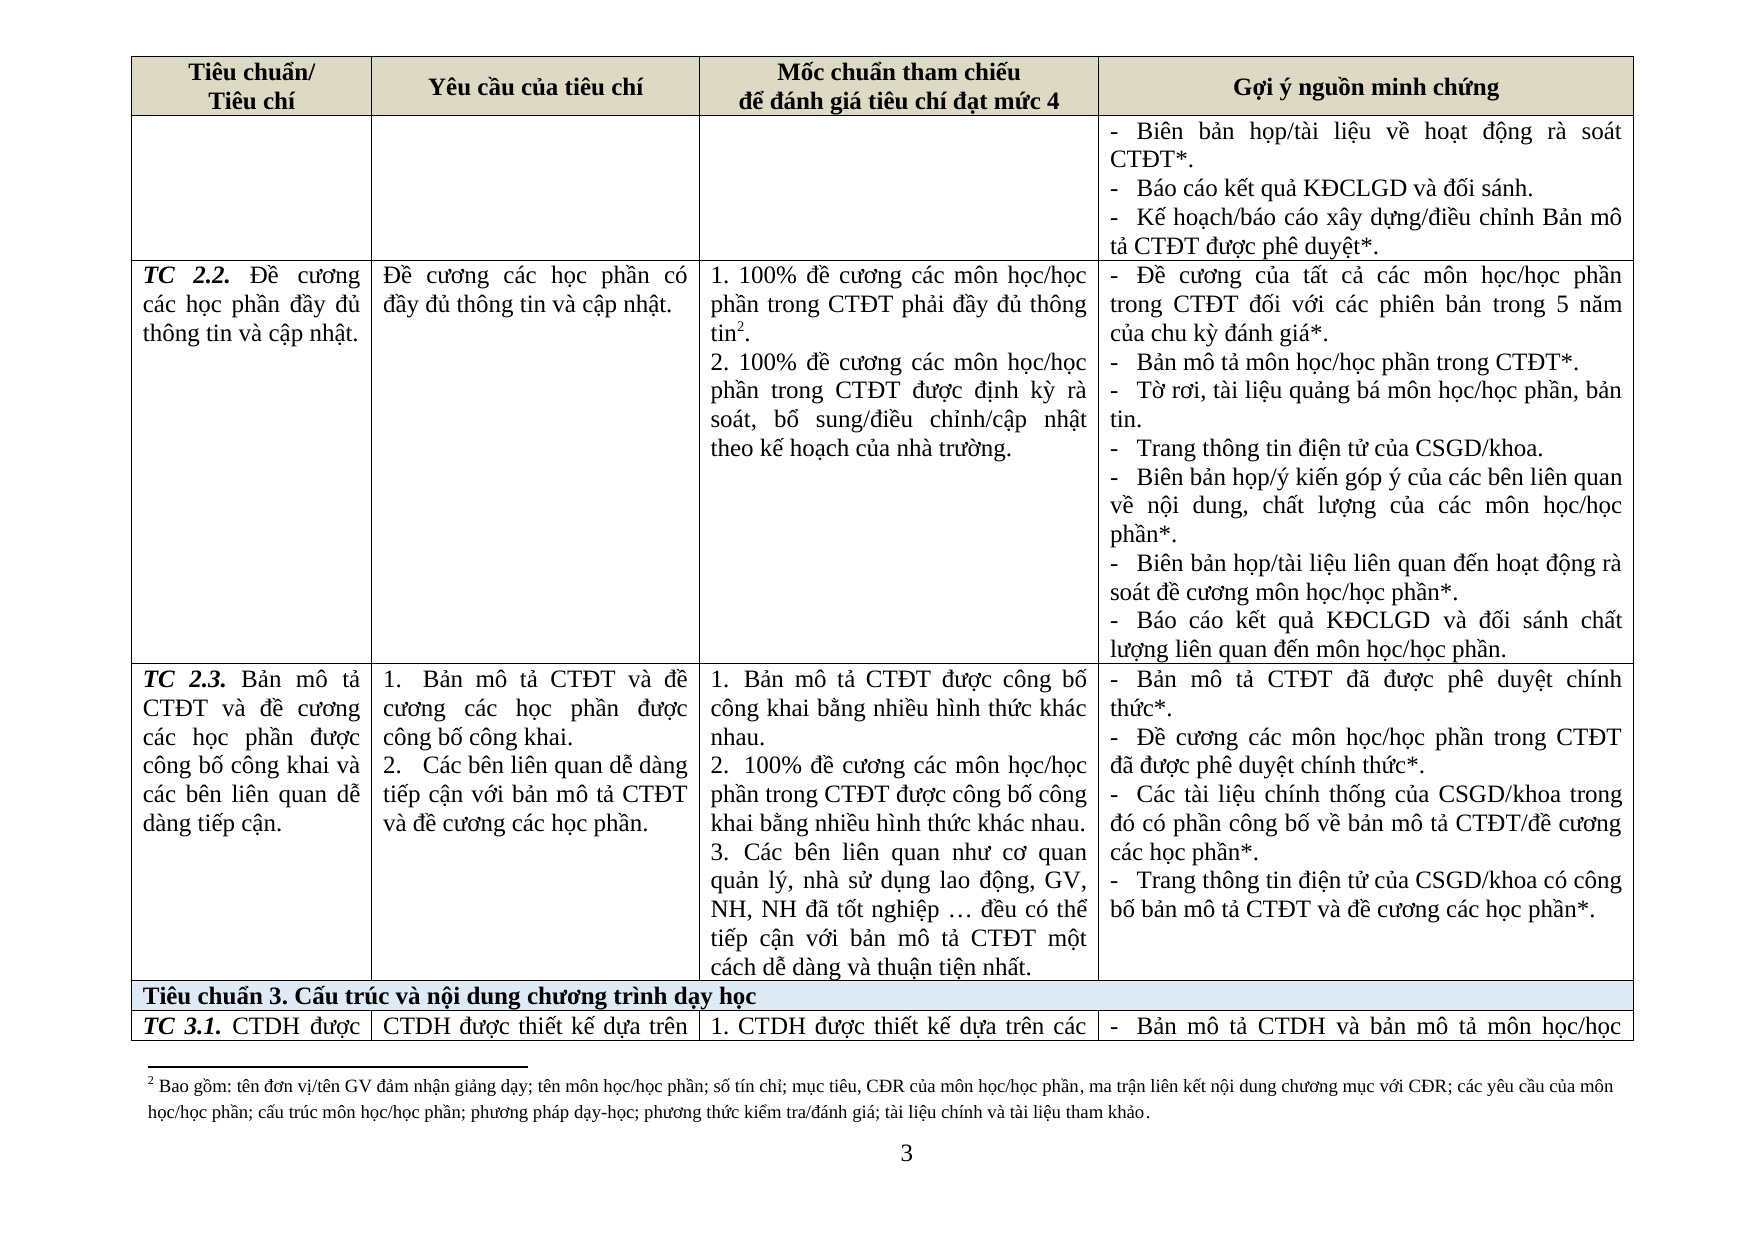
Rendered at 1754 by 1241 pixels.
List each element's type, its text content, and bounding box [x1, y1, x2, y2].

table_header Tiêu chuẩn/ Tiêu chí [132, 57, 371, 115]
table_header Mốc chuẩn tham chiếu để đánh giá tiêu chí đạt mức 4 [700, 57, 1098, 115]
table_header Yêu cầu của tiêu chí [372, 57, 699, 115]
table_cell 1. 100% đề cương các môn học/học phần trong CTĐT phải đầy đủ thông tin. 2. 100% đề cương các môn học/học phần trong CTĐT được định kỳ rà soát, bổ sung/điều chỉnh/cập nhật theo kế hoạch của nhà trường. [700, 261, 1098, 663]
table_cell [1099, 116, 1633, 259]
table_cell Bản mô tả CTĐT đã được phê duyệt chính thức*. Đề cương các môn học/học phần trong CTĐT đã được phê duyệt chính thức*. Các tài liệu chính thống của CSGD/khoa trong đó có phần công bố về bản mô tả CTĐT/đề cương các học phần*. Trang thông tin điện tử của CSGD/khoa có công bố bản mô tả CTĐT và đề cương các học phần*. [1099, 664, 1633, 980]
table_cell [132, 116, 371, 259]
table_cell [1099, 1011, 1633, 1040]
table_header Gợi ý nguồn minh chứng [1099, 57, 1633, 115]
table_cell CTDH được thiết kế dựa trên CĐR. [372, 1011, 699, 1040]
table_cell Đề cương của tất cả các môn học/học phần trong CTĐT đối với các phiên bản trong 5 năm của chu kỳ đánh giá*. Bản mô tả môn học/học phần trong CTĐT*. Tờ rơi, tài liệu quảng bá môn học/học phần, bản tin. Trang thông tin điện tử của CSGD/khoa. Biên bản họp/ý kiến góp ý của các bên liên quan về nội dung, chất lượng của các môn học/học phần*. Biên bản họp/tài liệu liên quan đến hoạt động rà soát đề cương môn học/học phần*. Báo cáo kết quả KĐCLGD và đối sánh chất lượng liên quan đến môn học/học phần. [1099, 261, 1633, 663]
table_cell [372, 116, 699, 259]
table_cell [700, 116, 1098, 259]
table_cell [132, 1011, 371, 1040]
table_cell Tiêu chuẩn 3. Cấu trúc và nội dung chương trình dạy học [132, 981, 1633, 1010]
table_cell Đề cương các học phần có đầy đủ thông tin và cập nhật. [372, 261, 699, 663]
table_cell TC 2.2. Đề cương các học phần đầy đủ thông tin và cập nhật. [132, 261, 371, 663]
table_cell Bản mô tả CTĐT được công bố công khai bằng nhiều hình thức khác nhau. 100% đề cương các môn học/học phần trong CTĐT được công bố công khai bằng nhiều hình thức khác nhau. Các bên liên quan như cơ quan quản lý, nhà sử dụng lao động, GV, NH, NH đã tốt nghiệp … đều có thể tiếp cận với bản mô tả CTĐT một cách dễ dàng và thuận tiện nhất. [700, 664, 1098, 980]
table_cell Bản mô tả CTĐT và đề cương các học phần được công bố công khai. Các bên liên quan dễ dàng tiếp cận với bản mô tả CTĐT và đề cương các học phần. [372, 664, 699, 980]
table_cell TC 2.3. Bản mô tả CTĐT và đề cương các học phần được công bố công khai và các bên liên quan dễ dàng tiếp cận. [132, 664, 371, 980]
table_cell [700, 1011, 1098, 1040]
